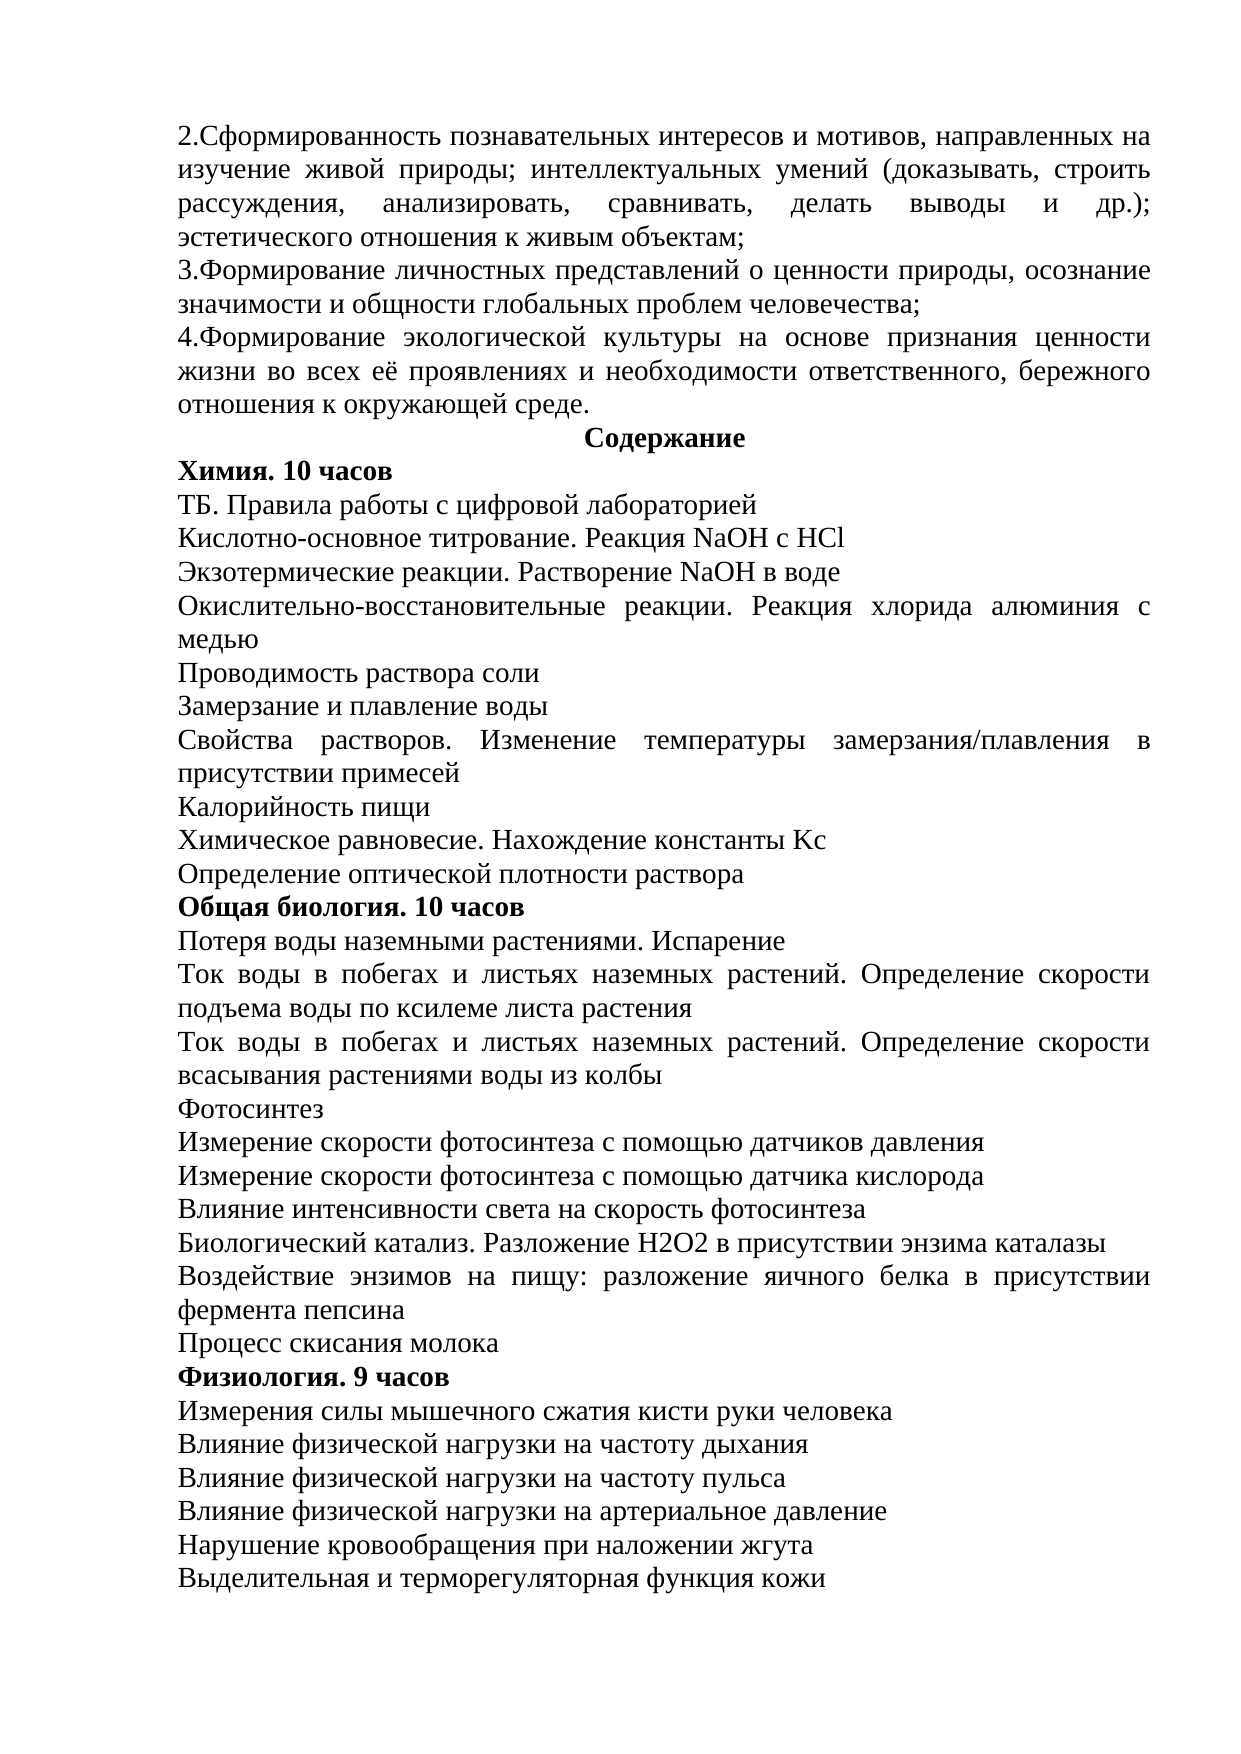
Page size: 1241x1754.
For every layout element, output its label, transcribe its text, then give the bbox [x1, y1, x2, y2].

text Замерзание и плавление воды [177, 688, 1152, 722]
text Влияние физической нагрузки на частоту пульса [177, 1460, 1152, 1493]
text Измерения силы мышечного сжатия кисти руки человека [177, 1393, 1152, 1426]
text Свойства растворов. Изменение температуры замерзания/плавления в присутствии примесей [177, 722, 1152, 789]
text Влияние интенсивности света на скорость фотосинтеза [177, 1191, 1152, 1225]
text Выделительная и терморегуляторная функция кожи [177, 1560, 1152, 1594]
text Окислительно-восстановительные реакции. Реакция хлорида алюминия с медью [177, 588, 1152, 655]
text Измерение скорости фотосинтеза с помощью датчика кислорода [177, 1158, 1152, 1191]
text Влияние физической нагрузки на артериальное давление [177, 1493, 1152, 1527]
text Содержание [177, 420, 1152, 453]
text 4.Формирование экологической культуры на основе признания ценности жизни во всех её проявлениях и необходимости ответственного, бережного отношения к окружающей среде. [177, 319, 1152, 420]
text Физиология. 9 часов [177, 1359, 1152, 1393]
text Измерение скорости фотосинтеза с помощью датчиков давления [177, 1124, 1152, 1158]
text Калорийность пищи [177, 789, 1152, 822]
text Химия. 10 часов [177, 453, 1152, 487]
text Кислотно-основное титрование. Реакция NaOH с HCl [177, 521, 1152, 554]
text Фотосинтез [177, 1091, 1152, 1124]
text Биологический катализ. Разложение Н2О2 в присутствии энзима каталазы [177, 1225, 1152, 1258]
text Химическое равновесие. Нахождение константы Kc [177, 822, 1152, 856]
text Проводимость раствора соли [177, 655, 1152, 688]
text ТБ. Правила работы с цифровой лабораторией [177, 487, 1152, 521]
text Ток воды в побегах и листьях наземных растений. Определение скорости подъема воды по ксилеме листа растения [177, 957, 1152, 1024]
text Экзотермические реакции. Растворение NaOH в воде [177, 554, 1152, 588]
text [177, 118, 1152, 252]
text Определение оптической плотности раствора [177, 856, 1152, 889]
text Потеря воды наземными растениями. Испарение [177, 923, 1152, 957]
text Нарушение кровообращения при наложении жгута [177, 1527, 1152, 1560]
text 3.Формирование личностных представлений о ценности природы, осознание значимости и общности глобальных проблем человечества; [177, 252, 1152, 319]
text Воздействие энзимов на пищу: разложение яичного белка в присутствии фермента пепсина [177, 1258, 1152, 1326]
text Процесс скисания молока [177, 1326, 1152, 1359]
text Влияние физической нагрузки на частоту дыхания [177, 1426, 1152, 1460]
text Общая биология. 10 часов [177, 889, 1152, 923]
text Ток воды в побегах и листьях наземных растений. Определение скорости всасывания растениями воды из колбы [177, 1024, 1152, 1091]
